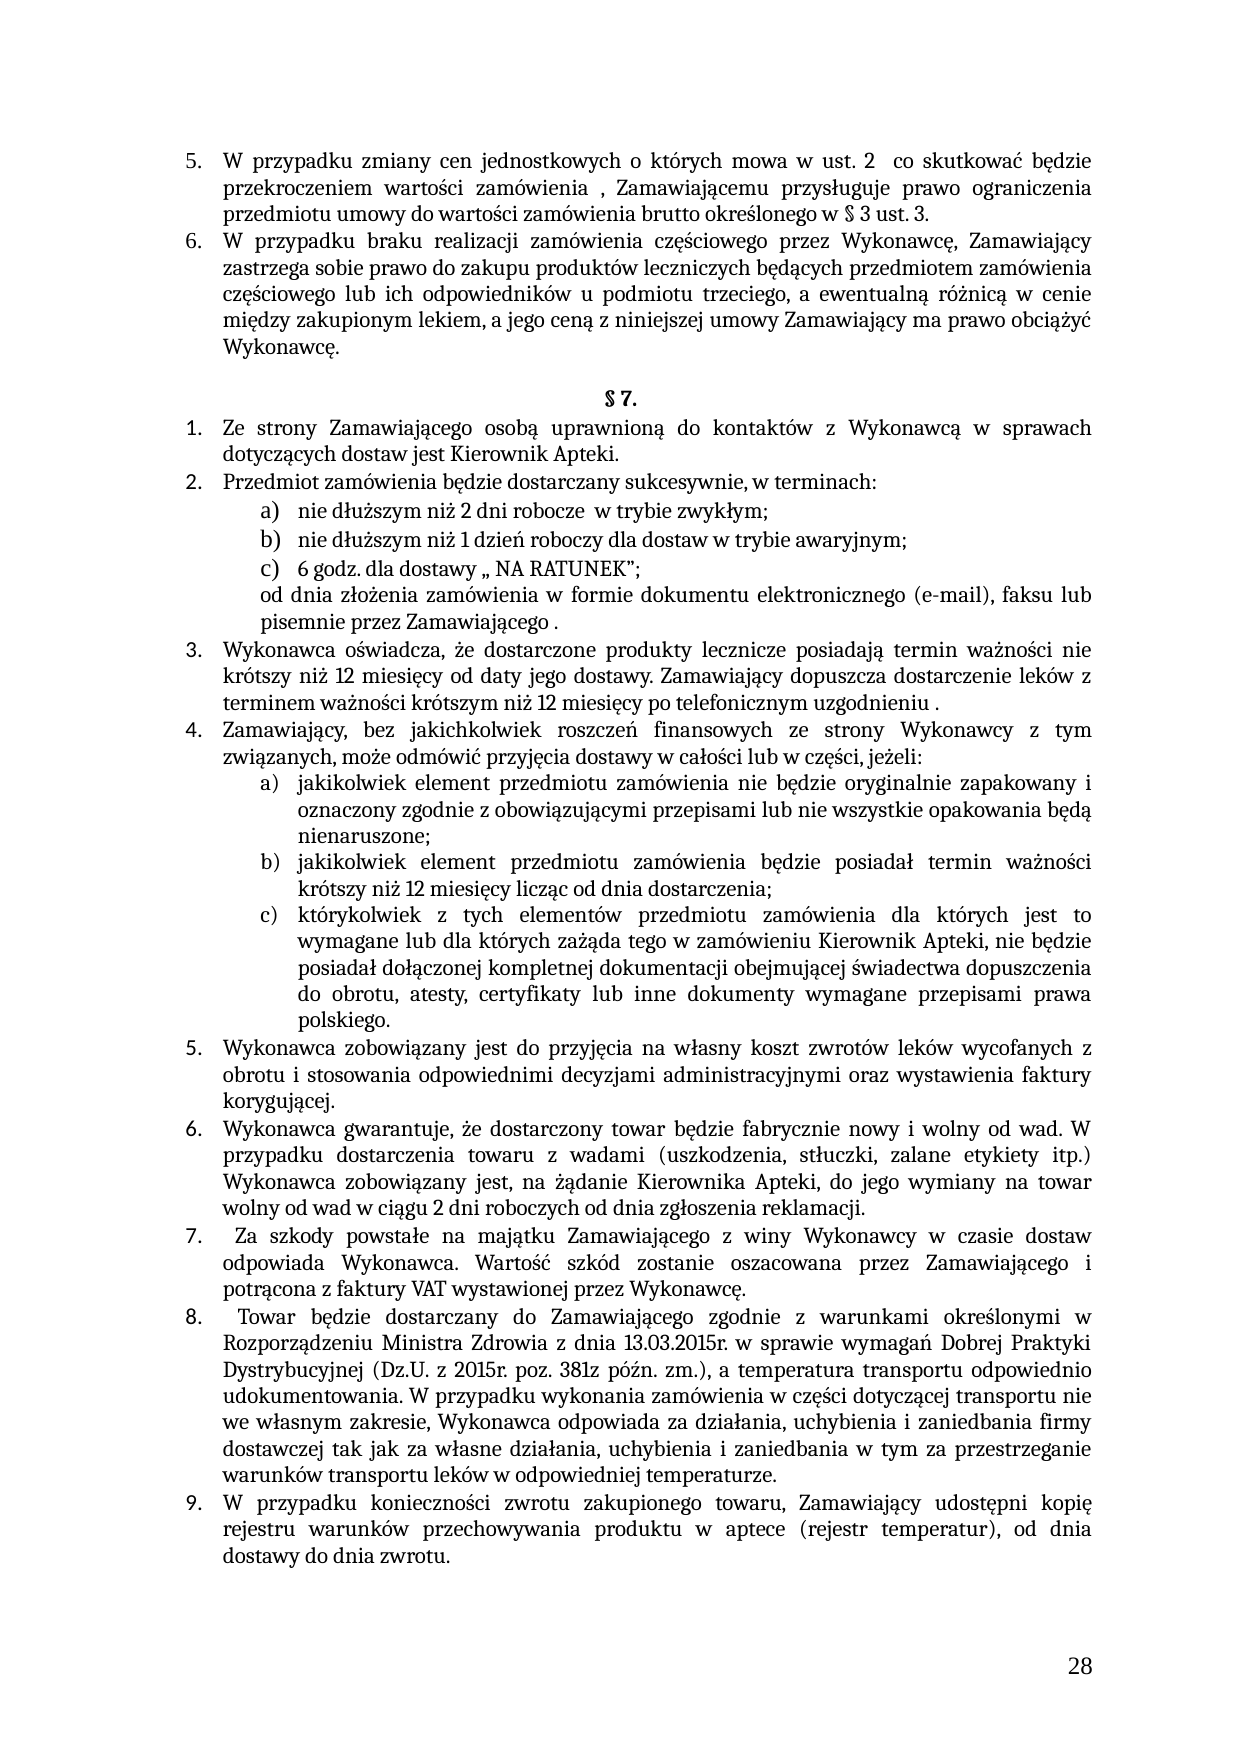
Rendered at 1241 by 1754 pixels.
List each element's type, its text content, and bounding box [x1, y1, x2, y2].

list Wykonawca oświadcza, że dostarczone produkty lecznicze posiadają termin ważności nie krótszy niż 12 miesięcy od daty jego dostawy. Zamawiający dopuszcza dostarczenie leków z terminem ważności krótszym niż 12 miesięcy po telefonicznym uzgodnieniu . [185, 635, 1093, 716]
list Wykonawca gwarantuje, że dostarczony towar będzie fabrycznie nowy i wolny od wad. W przypadku dostarczenia towaru z wadami (uszkodzenia, stłuczki, zalane etykiety itp.) Wykonawca zobowiązany jest, na żądanie Kierownika Apteki, do jego wymiany na towar wolny od wad w ciągu 2 dni roboczych od dnia zgłoszenia reklamacji. [185, 1114, 1093, 1221]
text od dnia złożenia zamówienia w formie dokumentu elektronicznego (e-mail), faksu lub pisemnie przez Zamawiającego . [260, 582, 1093, 635]
list Ze strony Zamawiającego osobą uprawnioną do kontaktów z Wykonawcą w sprawach dotyczących dostaw jest Kierownik Apteki. [185, 413, 1093, 467]
list nie dłuższym niż 1 dzień roboczy dla dostaw w trybie awaryjnym; [260, 524, 1093, 553]
list którykolwiek z tych elementów przedmiotu zamówienia dla których jest to wymagane lub dla których zażąda tego w zamówieniu Kierownik Apteki, nie będzie posiadał dołączonej kompletnej dokumentacji obejmującej świadectwa dopuszczenia do obrotu, atesty, certyfikaty lub inne dokumenty wymagane przepisami prawa polskiego. [260, 902, 1093, 1033]
list W przypadku konieczności zwrotu zakupionego towaru, Zamawiający udostępni kopię rejestru warunków przechowywania produktu w aptece (rejestr temperatur), od dnia dostawy do dnia zwrotu. [185, 1488, 1093, 1569]
list Przedmiot zamówienia będzie dostarczany sukcesywnie, w terminach: [185, 467, 1093, 495]
list Towar będzie dostarczany do Zamawiającego zgodnie z warunkami określonymi w Rozporządzeniu Ministra Zdrowia z dnia 13.03.2015r. w sprawie wymagań Dobrej Praktyki Dystrybucyjnej (Dz.U. z 2015r. poz. 381z późn. zm.), a temperatura transportu odpowiednio udokumentowania. W przypadku wykonania zamówienia w części dotyczącej transportu nie we własnym zakresie, Wykonawca odpowiada za działania, uchybienia i zaniedbania firmy dostawczej tak jak za własne działania, uchybienia i zaniedbania w tym za przestrzeganie warunków transportu leków w odpowiedniej temperaturze. [185, 1302, 1093, 1488]
list W przypadku braku realizacji zamówienia częściowego przez Wykonawcę, Zamawiający zastrzega sobie prawo do zakupu produktów leczniczych będących przedmiotem zamówienia częściowego lub ich odpowiedników u podmiotu trzeciego, a ewentualną różnicą w cenie między zakupionym lekiem, a jego ceną z niniejszej umowy Zamawiający ma prawo obciążyć Wykonawcę. [185, 227, 1093, 360]
list Zamawiający, bez jakichkolwiek roszczeń finansowych ze strony Wykonawcy z tym związanych, może odmówić przyjęcia dostawy w całości lub w części, jeżeli: [185, 716, 1093, 770]
list 6 godz. dla dostawy „ NA RATUNEK”; [260, 553, 1093, 582]
list Wykonawca zobowiązany jest do przyjęcia na własny koszt zwrotów leków wycofanych z obrotu i stosowania odpowiednimi decyzjami administracyjnymi oraz wystawienia faktury korygującej. [185, 1033, 1093, 1114]
text § 7. [148, 386, 1093, 413]
list jakikolwiek element przedmiotu zamówienia będzie posiadał termin ważności krótszy niż 12 miesięcy licząc od dnia dostarczenia; [260, 849, 1093, 902]
list Za szkody powstałe na majątku Zamawiającego z winy Wykonawcy w czasie dostaw odpowiada Wykonawca. Wartość szkód zostanie oszacowana przez Zamawiającego i potrącona z faktury VAT wystawionej przez Wykonawcę. [185, 1221, 1093, 1302]
list nie dłuższym niż 2 dni robocze w trybie zwykłym; [260, 495, 1093, 524]
list jakikolwiek element przedmiotu zamówienia nie będzie oryginalnie zapakowany i oznaczony zgodnie z obowiązującymi przepisami lub nie wszystkie opakowania będą nienaruszone; [260, 770, 1093, 849]
list W przypadku zmiany cen jednostkowych o których mowa w ust. 2 co skutkować będzie przekroczeniem wartości zamówienia , Zamawiającemu przysługuje prawo ograniczenia przedmiotu umowy do wartości zamówienia brutto określonego w § 3 ust. 3. [185, 148, 1093, 227]
